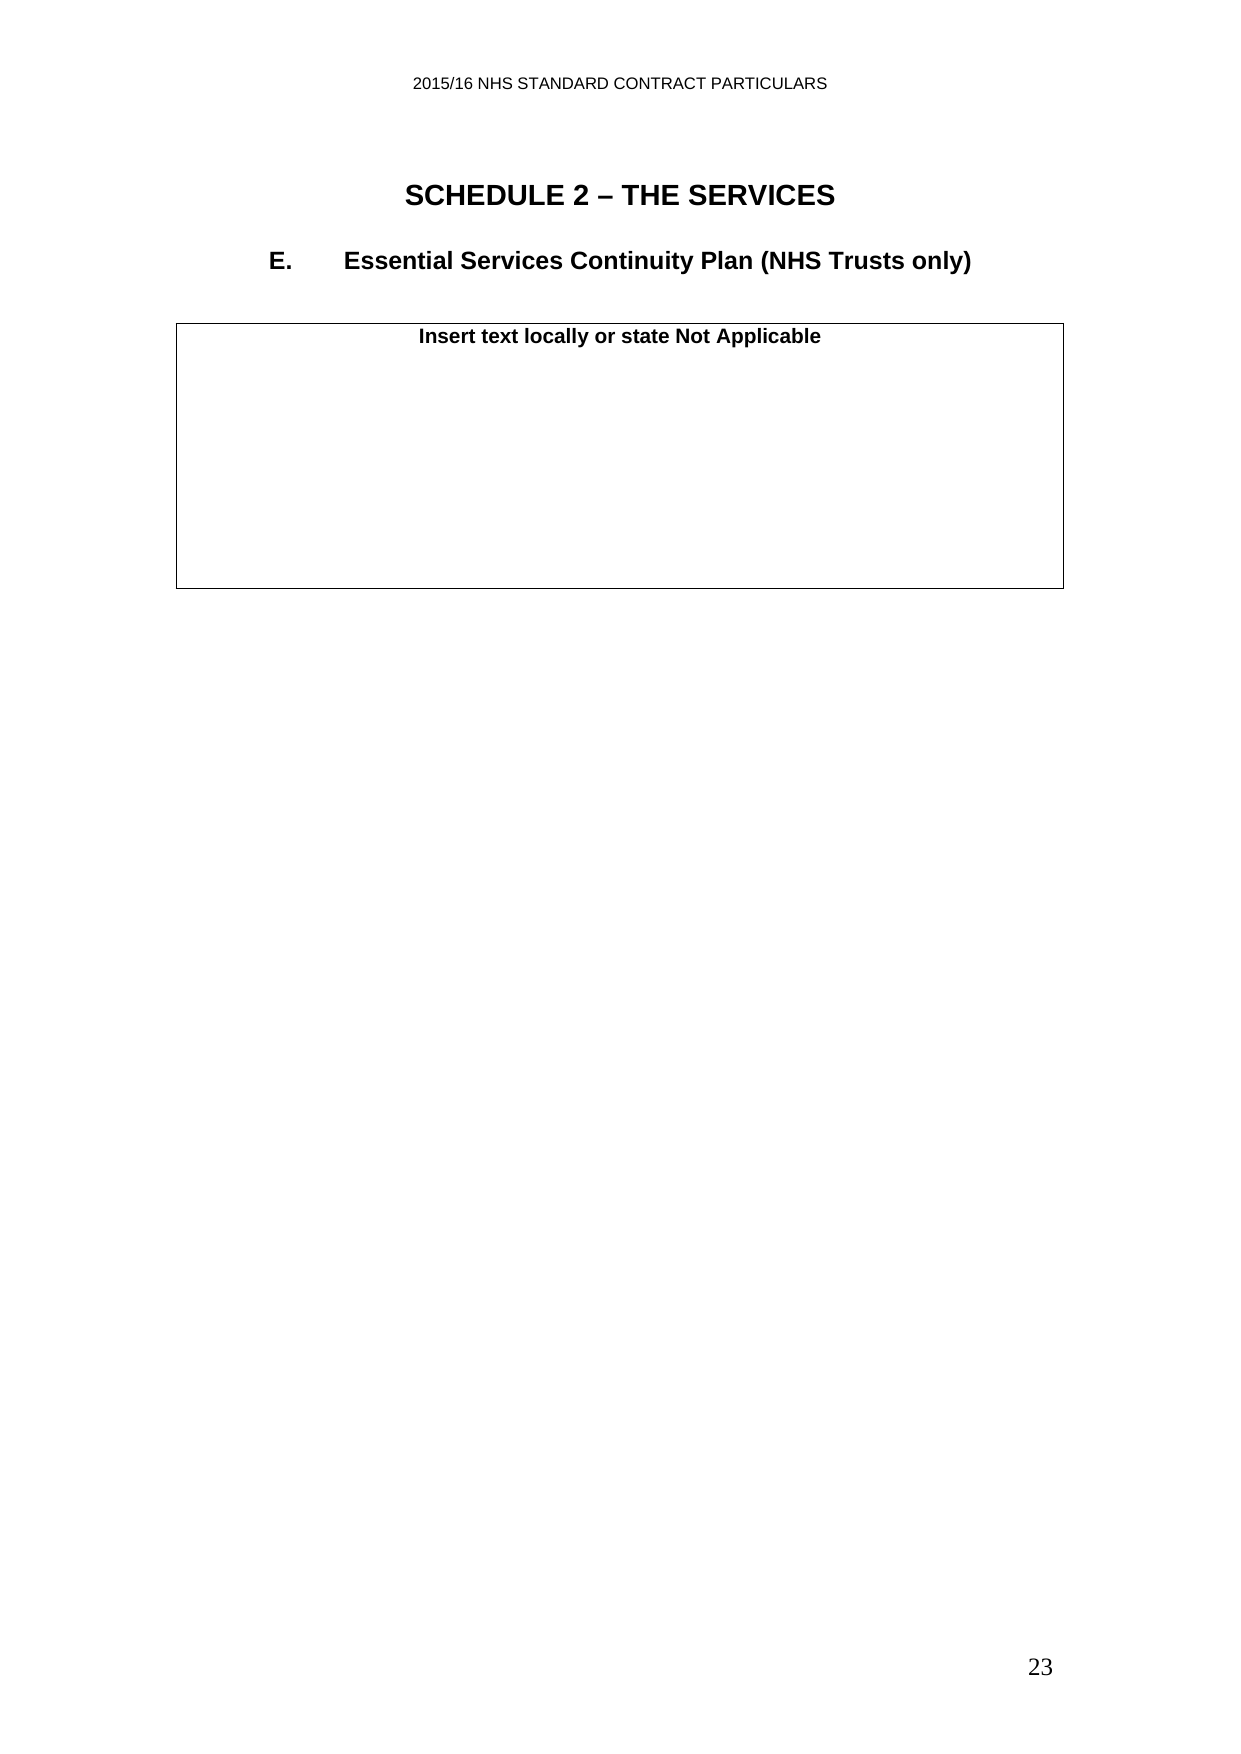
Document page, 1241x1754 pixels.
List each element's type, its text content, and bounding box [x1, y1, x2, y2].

subtitle SCHEDULE 2 – THE SERVICES [187, 150, 1053, 219]
list Essential Services Continuity Plan (NHS Trusts only) [187, 246, 1053, 275]
table_header Insert text locally or state Not Applicable [177, 324, 1063, 587]
